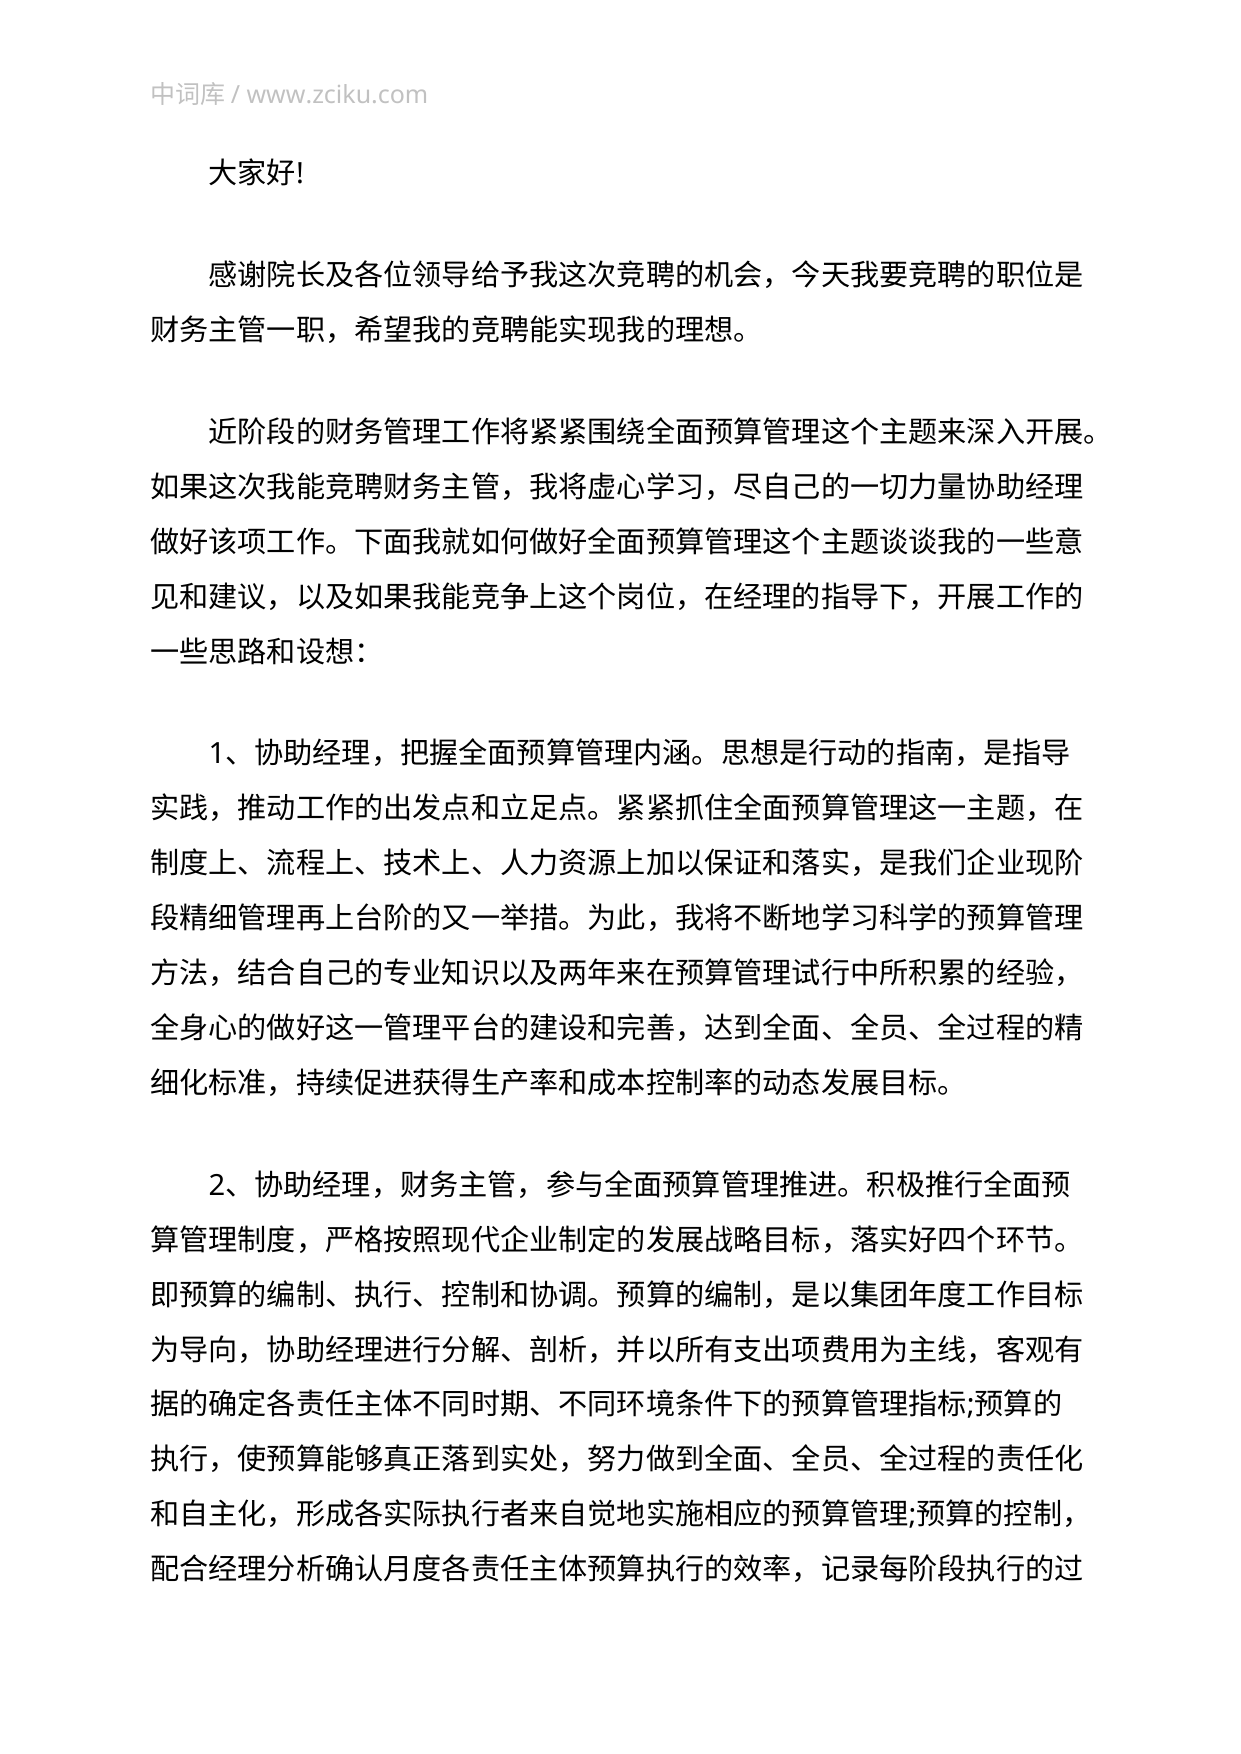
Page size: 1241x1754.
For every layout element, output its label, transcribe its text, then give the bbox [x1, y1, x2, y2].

text 近阶段的财务管理工作将紧紧围绕全面预算管理这个主题来深入开展。如果这次我能竞聘财务主管，我将虚心学习，尽自己的一切力量协助经理做好该项工作。下面我就如何做好全面预算管理这个主题谈谈我的一些意见和建议，以及如果我能竞争上这个岗位，在经理的指导下，开展工作的一些思路和设想： [150, 409, 1090, 671]
text 大家好! [150, 150, 1090, 192]
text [150, 1161, 1090, 1588]
text 1、协助经理，把握全面预算管理内涵。思想是行动的指南，是指导实践，推动工作的出发点和立足点。紧紧抓住全面预算管理这一主题，在制度上、流程上、技术上、人力资源上加以保证和落实，是我们企业现阶段精细管理再上台阶的又一举措。为此，我将不断地学习科学的预算管理方法，结合自己的专业知识以及两年来在预算管理试行中所积累的经验，全身心的做好这一管理平台的建设和完善，达到全面、全员、全过程的精细化标准，持续促进获得生产率和成本控制率的动态发展目标。 [150, 730, 1090, 1102]
text 感谢院长及各位领导给予我这次竞聘的机会，今天我要竞聘的职位是财务主管一职，希望我的竞聘能实现我的理想。 [150, 252, 1090, 349]
